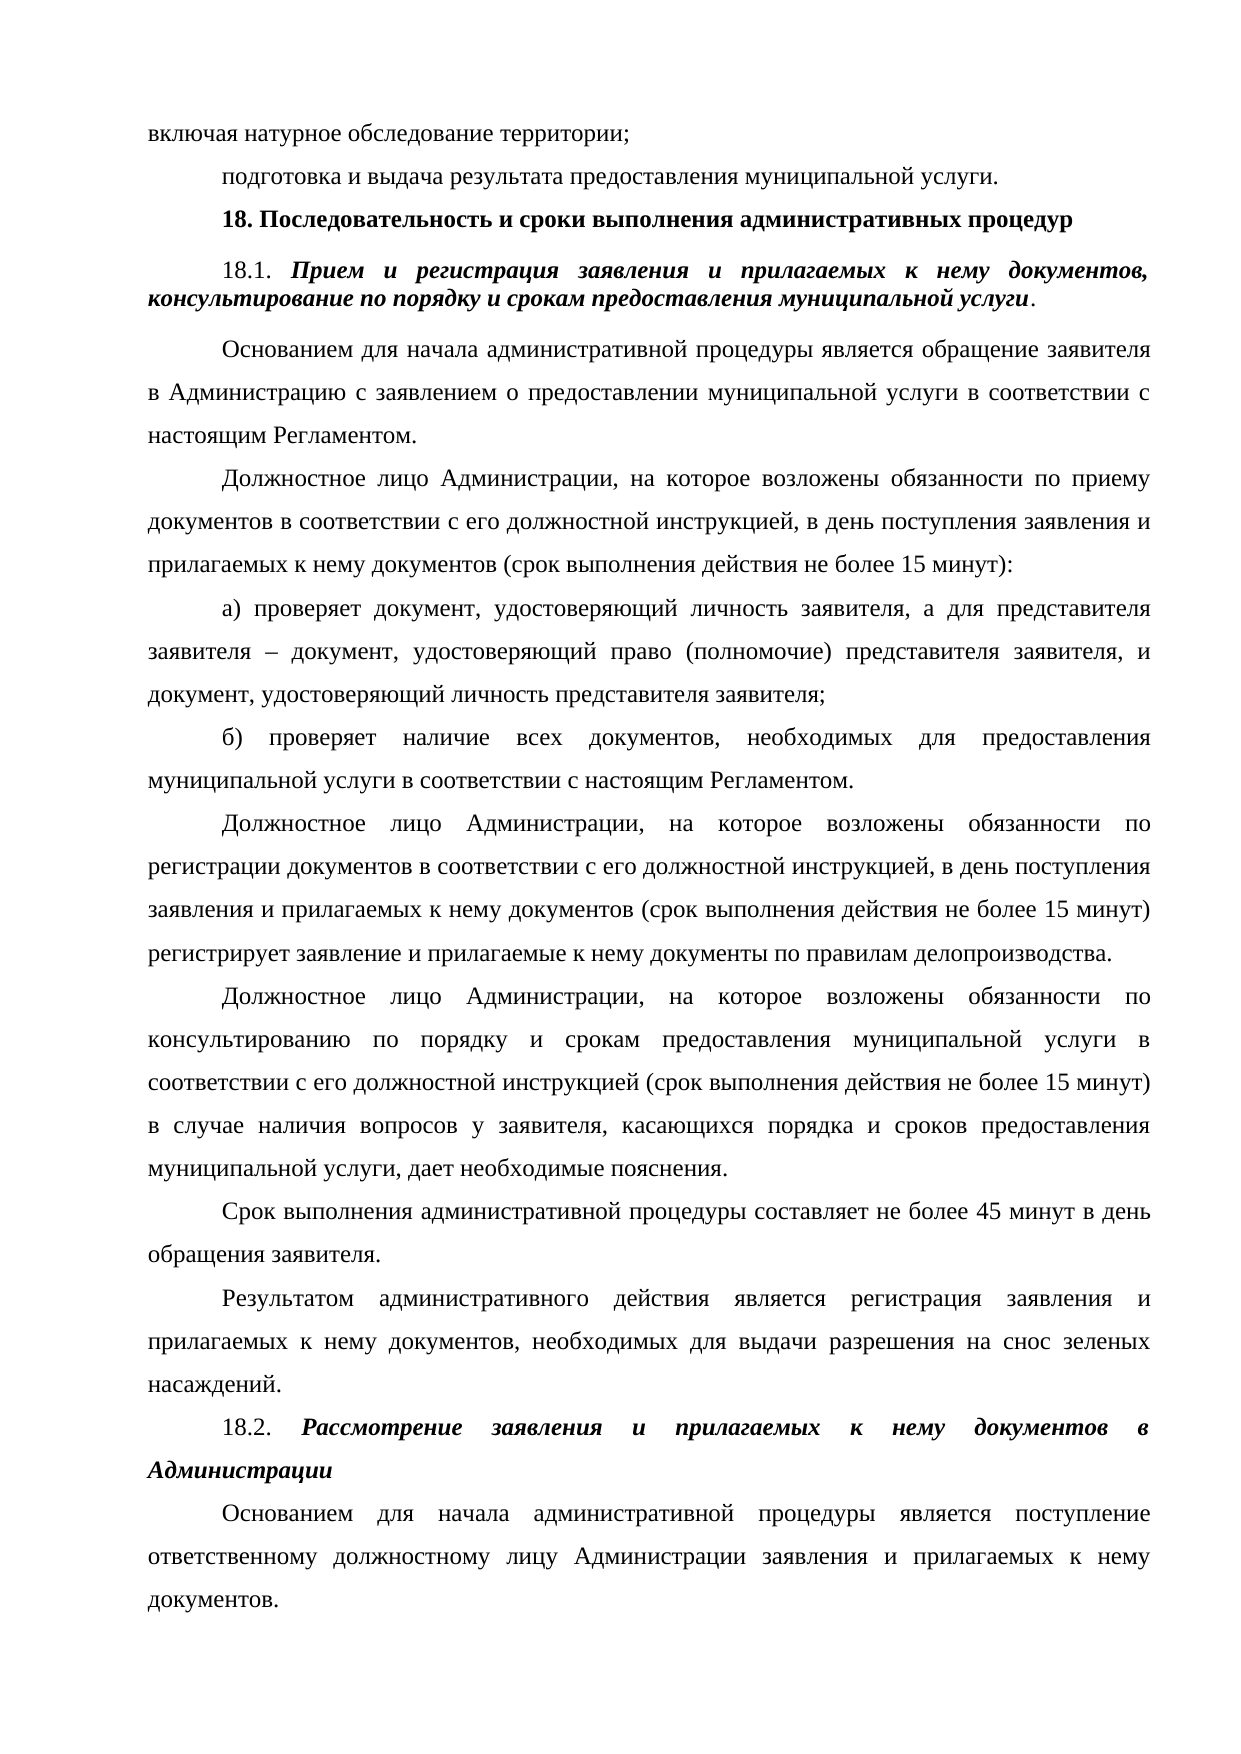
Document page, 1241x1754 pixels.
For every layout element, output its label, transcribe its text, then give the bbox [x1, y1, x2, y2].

text Срок выполнения административной процедуры составляет не более 45 минут в день обращения заявителя. [148, 1196, 1152, 1268]
text 18. Последовательность и сроки выполнения административных процедур [148, 204, 1152, 233]
text Основанием для начала административной процедуры является обращение заявителя в Администрацию с заявлением о предоставлении муниципальной услуги в соответствии с настоящим Регламентом. [148, 334, 1152, 449]
text Основанием для начала административной процедуры является поступление ответственному должностному лицу Администрации заявления и прилагаемых к нему документов. [148, 1498, 1152, 1613]
text б) проверяет наличие всех документов, необходимых для предоставления муниципальной услуги в соответствии с настоящим Регламентом. [148, 722, 1152, 794]
text Результатом административного действия является регистрация заявления и прилагаемых к нему документов, необходимых для выдачи разрешения на снос зеленых насаждений. [148, 1283, 1152, 1398]
text подготовка и выдача результата предоставления муниципальной услуги. [148, 161, 1152, 190]
text Должностное лицо Администрации, на которое возложены обязанности по регистрации документов в соответствии с его должностной инструкцией, в день поступления заявления и прилагаемых к нему документов (срок выполнения действия не более 15 минут) регистрирует заявление и прилагаемые к нему документы по правилам делопроизводства. [148, 808, 1152, 966]
text Должностное лицо Администрации, на которое возложены обязанности по консультированию по порядку и срокам предоставления муниципальной услуги в соответствии с его должностной инструкцией (срок выполнения действия не более 15 минут) в случае наличия вопросов у заявителя, касающихся порядка и сроков предоставления муниципальной услуги, дает необходимые пояснения. [148, 981, 1152, 1182]
text 18.2. Рассмотрение заявления и прилагаемых к нему документов в Администрации [148, 1412, 1152, 1484]
text а) проверяет документ, удостоверяющий личность заявителя, а для представителя заявителя – документ, удостоверяющий право (полномочие) представителя заявителя, и документ, удостоверяющий личность представителя заявителя; [148, 593, 1152, 708]
text 18.1. Прием и регистрация заявления и прилагаемых к нему документов, консультирование по порядку и срокам предоставления муниципальной услуги. [148, 255, 1152, 312]
text Должностное лицо Администрации, на которое возложены обязанности по приему документов в соответствии с его должностной инструкцией, в день поступления заявления и прилагаемых к нему документов (срок выполнения действия не более 15 минут): [148, 463, 1152, 578]
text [148, 118, 1152, 147]
